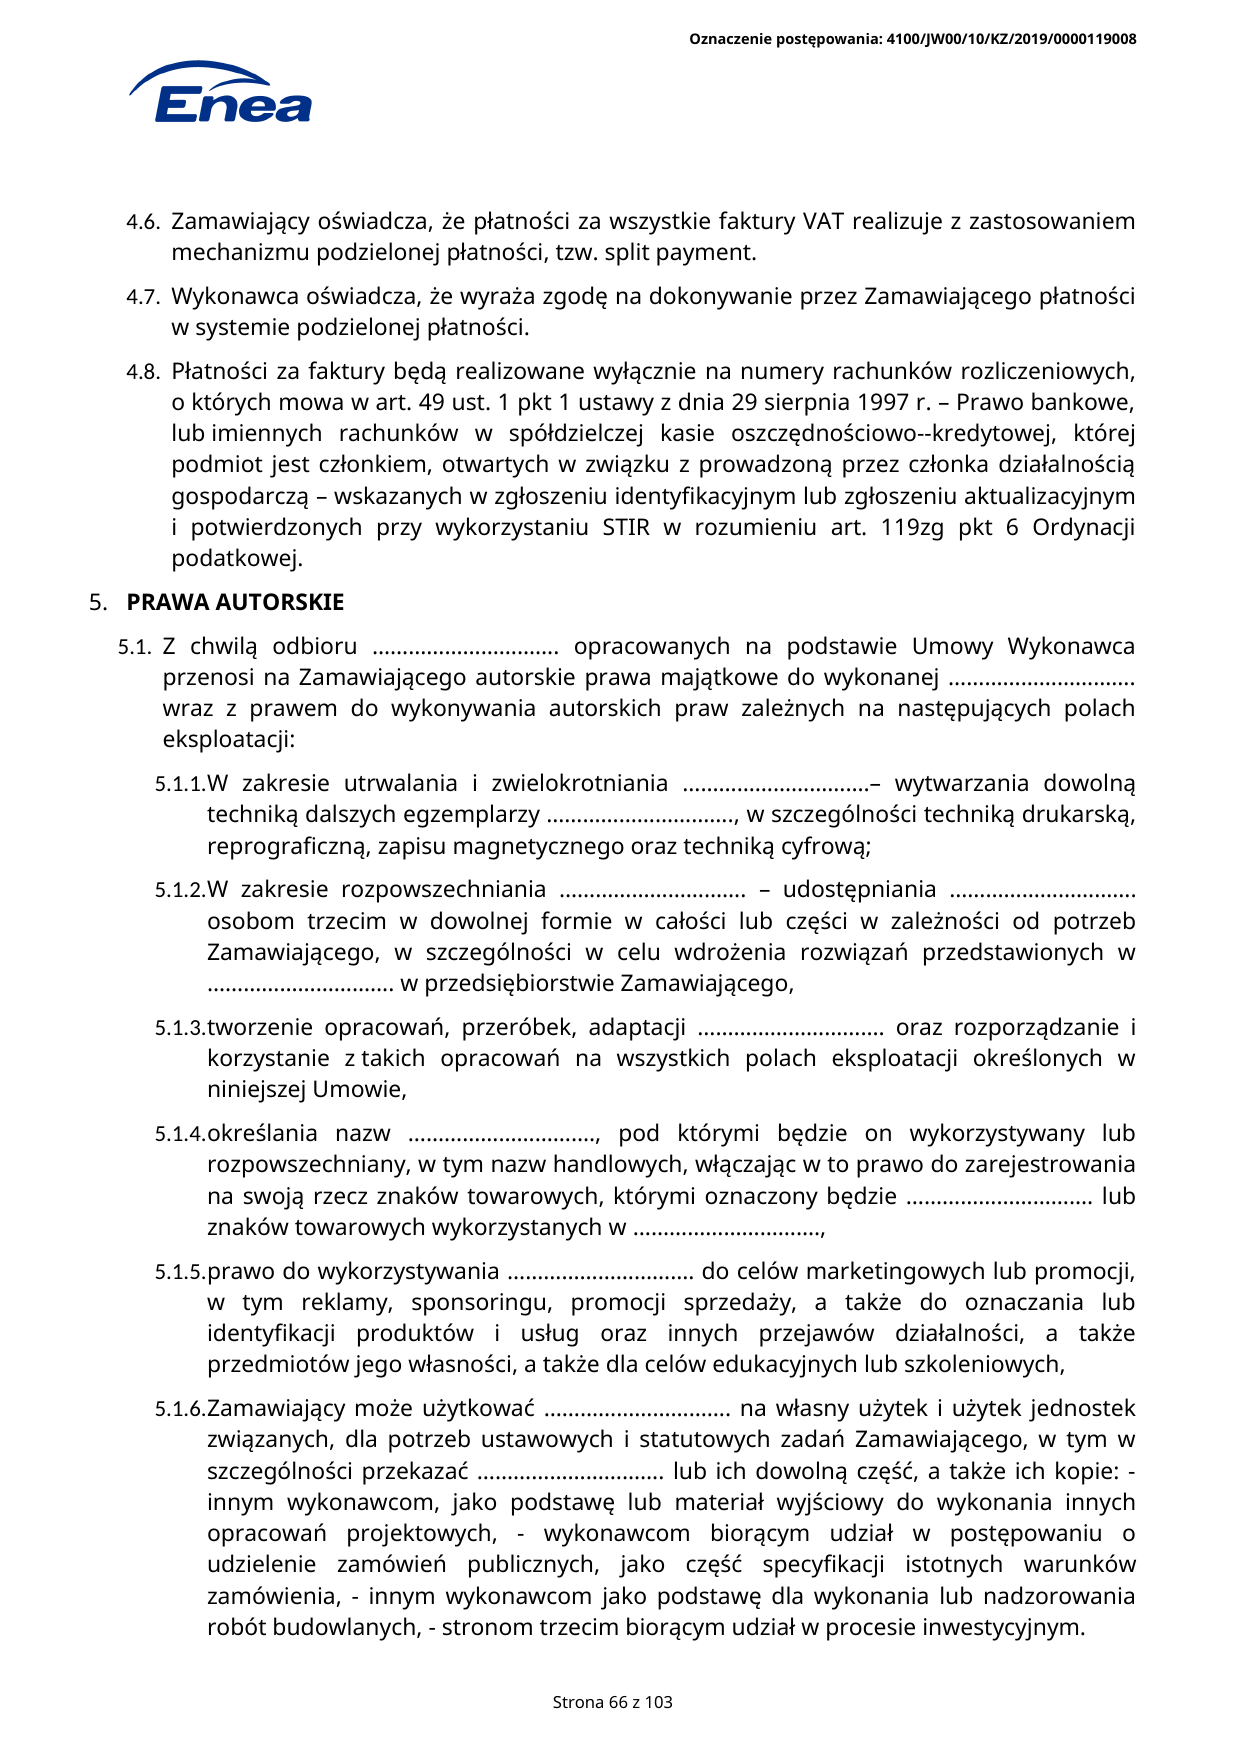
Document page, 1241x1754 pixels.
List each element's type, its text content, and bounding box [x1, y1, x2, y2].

list Zamawiający może użytkować …………………………. na własny użytek i użytek jednostek związanych, dla potrzeb ustawowych i statutowych zadań Zamawiającego, w tym w szczególności przekazać …………………………. lub ich dowolną część, a także ich kopie: - innym wykonawcom, jako podstawę lub materiał wyjściowy do wykonania innych opracowań projektowych, - wykonawcom biorącym udział w postępowaniu o udzielenie zamówień publicznych, jako część specyfikacji istotnych warunków zamówienia, - innym wykonawcom jako podstawę dla wykonania lub nadzorowania robót budowlanych, - stronom trzecim biorącym udział w procesie inwestycyjnym. [154, 1392, 1137, 1642]
list PRAWA AUTORSKIE [89, 586, 1137, 617]
picture [117, 50, 324, 124]
list tworzenie opracowań, przeróbek, adaptacji …………………………. oraz rozporządzanie i korzystanie z takich opracowań na wszystkich polach eksploatacji określonych w niniejszej Umowie, [154, 1011, 1137, 1104]
list określania nazw …………………………., pod którymi będzie on wykorzystywany lub rozpowszechniany, w tym nazw handlowych, włączając w to prawo do zarejestrowania na swoją rzecz znaków towarowych, którymi oznaczony będzie …………………………. lub znaków towarowych wykorzystanych w …………………………., [154, 1117, 1137, 1242]
list Zamawiający oświadcza, że płatności za wszystkie faktury VAT realizuje z zastosowaniem mechanizmu podzielonej płatności, tzw. split payment. [126, 204, 1137, 267]
list Płatności za faktury będą realizowane wyłącznie na numery rachunków rozliczeniowych, o których mowa w art. 49 ust. 1 pkt 1 ustawy z dnia 29 sierpnia 1997 r. – Prawo bankowe, lub imiennych rachunków w spółdzielczej kasie oszczędnościowo--kredytowej, której podmiot jest członkiem, otwartych w związku z prowadzoną przez członka działalnością gospodarczą – wskazanych w zgłoszeniu identyfikacyjnym lub zgłoszeniu aktualizacyjnym i potwierdzonych przy wykorzystaniu STIR w rozumieniu art. 119zg pkt 6 Ordynacji podatkowej. [126, 354, 1137, 573]
list Z chwilą odbioru …………………………. opracowanych na podstawie Umowy Wykonawca przenosi na Zamawiającego autorskie prawa majątkowe do wykonanej …………………………. wraz z prawem do wykonywania autorskich praw zależnych na następujących polach eksploatacji: [117, 629, 1137, 754]
list prawo do wykorzystywania …………………………. do celów marketingowych lub promocji, w tym reklamy, sponsoringu, promocji sprzedaży, a także do oznaczania lub identyfikacji produktów i usług oraz innych przejawów działalności, a także przedmiotów jego własności, a także dla celów edukacyjnych lub szkoleniowych, [154, 1254, 1137, 1379]
list Wykonawca oświadcza, że wyraża zgodę na dokonywanie przez Zamawiającego płatności w systemie podzielonej płatności. [126, 279, 1137, 342]
list W zakresie rozpowszechniania …………………………. – udostępniania …………………………. osobom trzecim w dowolnej formie w całości lub części w zależności od potrzeb Zamawiającego, w szczególności w celu wdrożenia rozwiązań przedstawionych w …………………………. w przedsiębiorstwie Zamawiającego, [154, 873, 1137, 998]
list W zakresie utrwalania i zwielokrotniania ………………………….– wytwarzania dowolną techniką dalszych egzemplarzy …………………………., w szczególności techniką drukarską, reprograficzną, zapisu magnetycznego oraz techniką cyfrową; [154, 767, 1137, 861]
